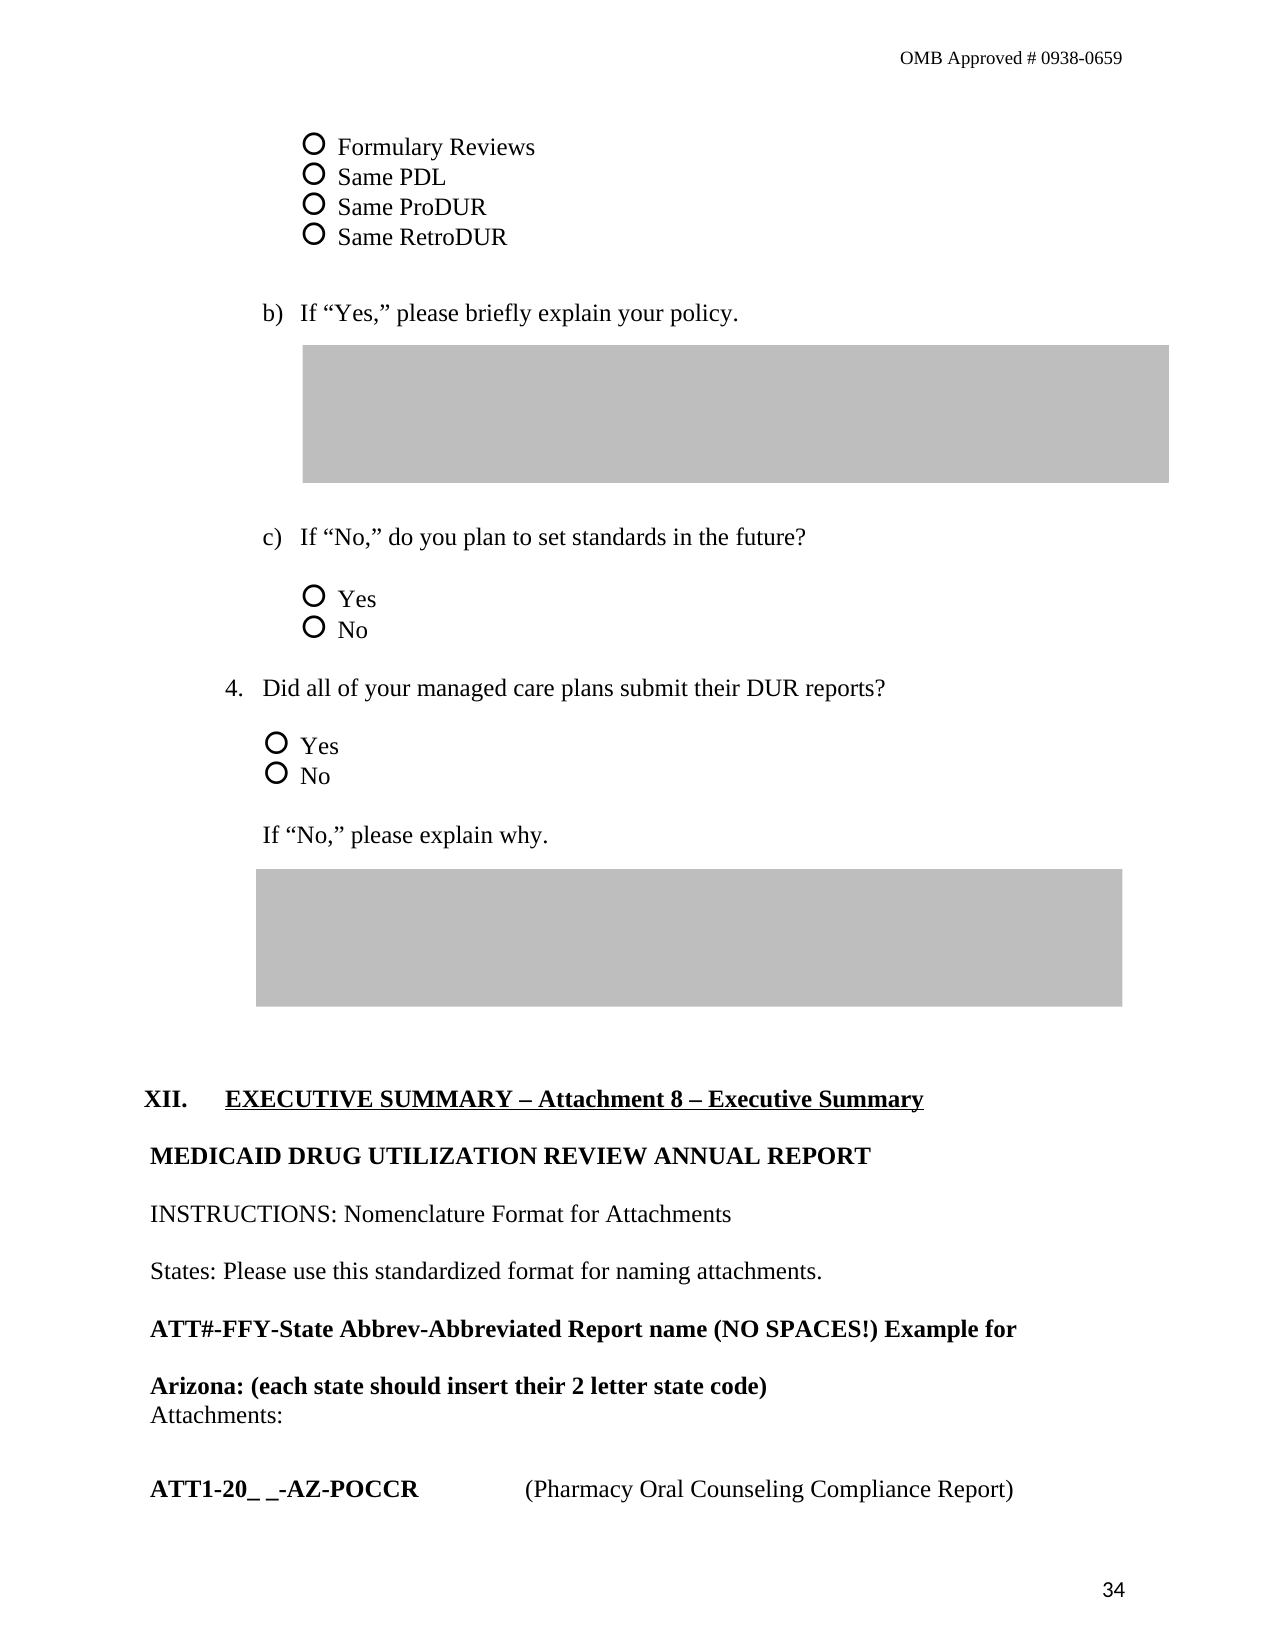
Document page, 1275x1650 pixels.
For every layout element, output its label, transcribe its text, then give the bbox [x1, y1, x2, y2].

list If “Yes,” please briefly explain your policy. [262, 298, 1125, 326]
text Arizona: (each state should insert their 2 letter state code) [150, 1371, 1125, 1400]
text Attachments: [150, 1400, 1125, 1429]
list Same PDL [300, 162, 1266, 192]
list No [262, 761, 1125, 791]
list Did all of your managed care plans submit their DUR reports? [225, 673, 1125, 702]
text If “No,” please explain why. [262, 820, 1125, 849]
text ATT1-20_ _-AZ-POCCR (Pharmacy Oral Counseling Compliance Report) [150, 1474, 1125, 1503]
list Same RetroDUR [300, 222, 1266, 252]
list Same ProDUR [300, 192, 1266, 222]
list Yes [262, 731, 1125, 761]
text MEDICAID DRUG UTILIZATION REVIEW ANNUAL REPORT [150, 1141, 1125, 1170]
text INSTRUCTIONS: Nomenclature Format for Attachments [150, 1199, 1125, 1228]
list Formulary Reviews [300, 132, 1266, 162]
list No [300, 615, 1125, 645]
list Yes [300, 584, 1125, 615]
list If “No,” do you plan to set standards in the future? [262, 522, 1012, 551]
list EXECUTIVE SUMMARY – Attachment 8 – Executive Summary [187, 1084, 1125, 1113]
text ATT#-FFY-State Abbrev-Abbreviated Report name (NO SPACES!) Example for [150, 1314, 1125, 1343]
text States: Please use this standardized format for naming attachments. [150, 1256, 1125, 1285]
